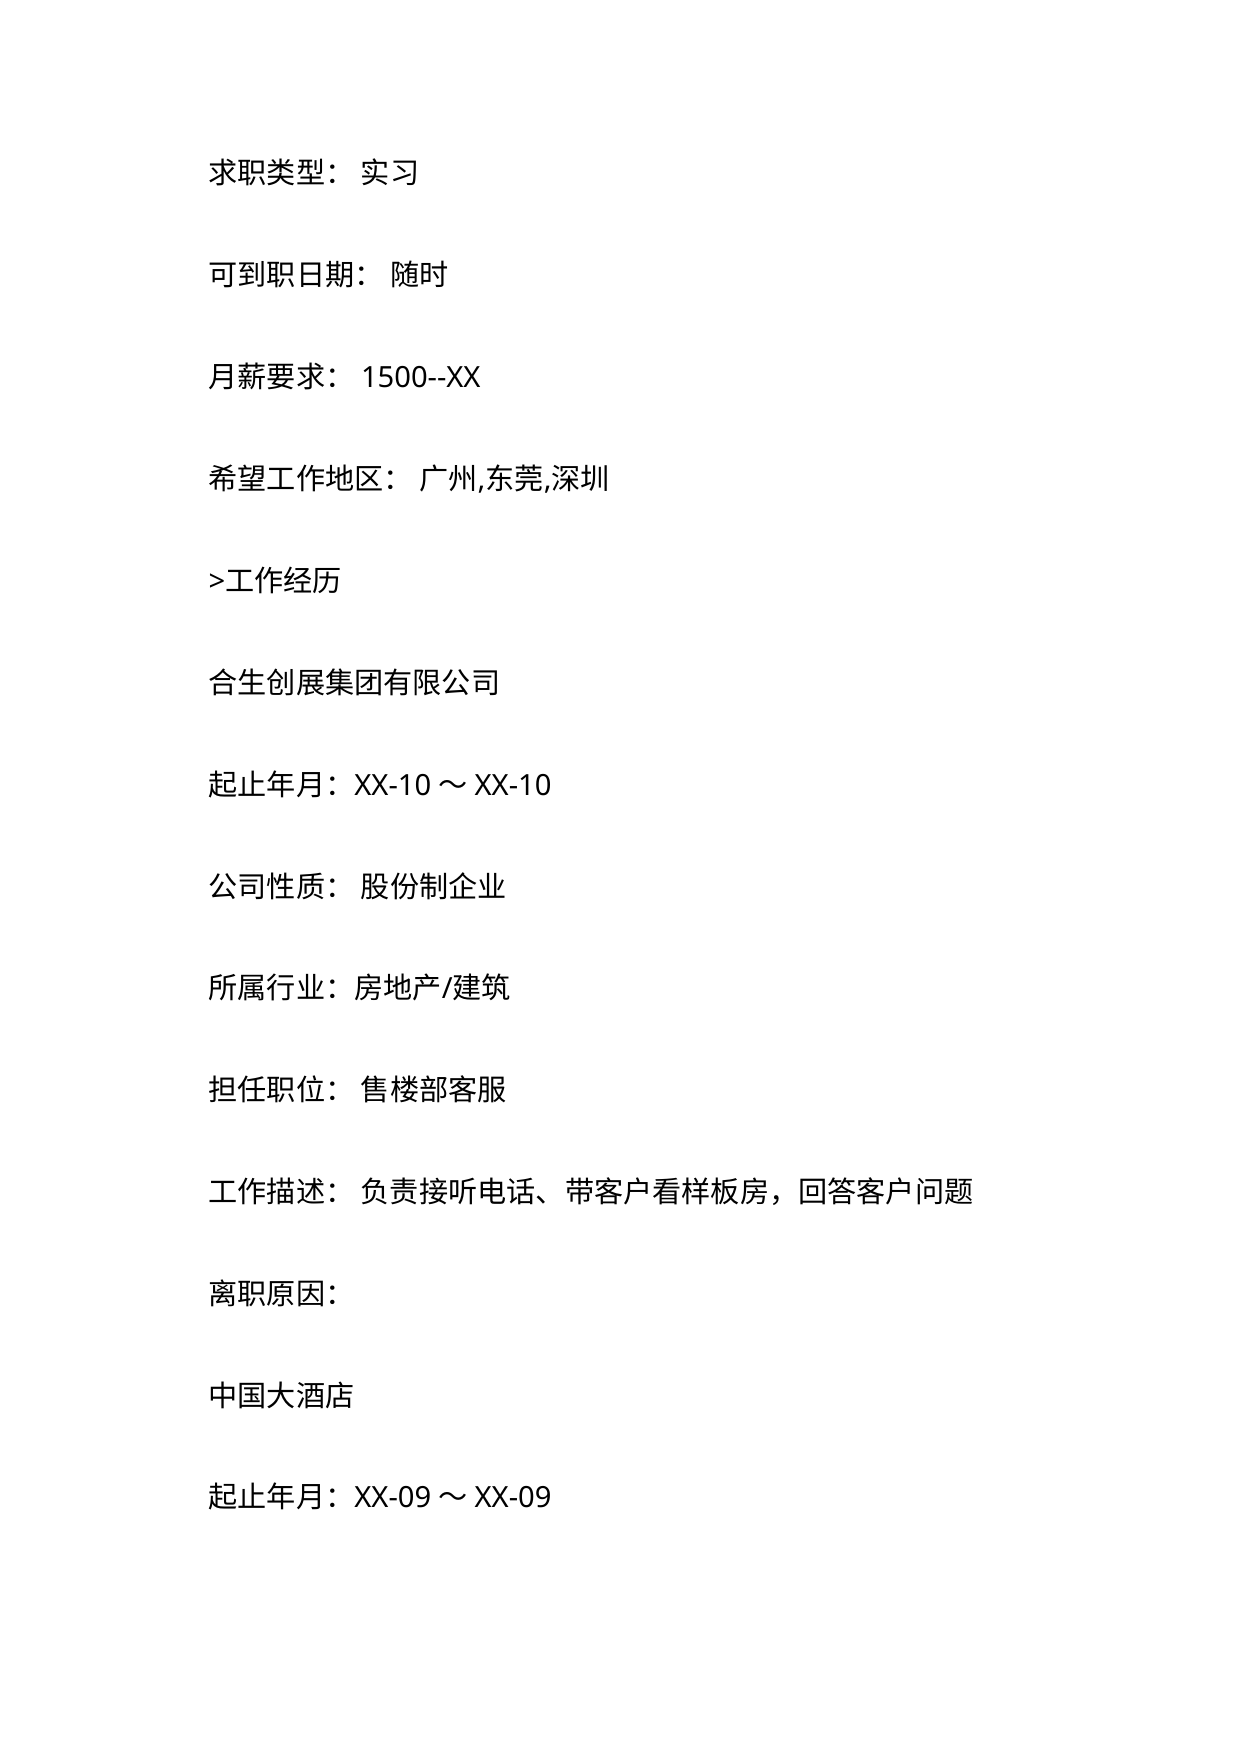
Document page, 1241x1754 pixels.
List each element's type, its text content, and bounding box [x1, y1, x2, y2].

text 中国大酒店 [150, 1372, 1090, 1414]
text 起止年月：XX-09 ～ XX-09 [150, 1474, 1090, 1516]
text 所属行业：房地产/建筑 [150, 965, 1090, 1007]
text 工作描述： 负责接听电话、带客户看样板房，回答客户问题 [150, 1169, 1090, 1211]
text 公司性质： 股份制企业 [150, 863, 1090, 906]
text 合生创展集团有限公司 [150, 659, 1090, 702]
text >工作经历 [150, 557, 1090, 600]
text 离职原因： [150, 1271, 1090, 1313]
text 起止年月：XX-10 ～ XX-10 [150, 761, 1090, 804]
text 希望工作地区： 广州,东莞,深圳 [150, 456, 1090, 498]
text 担任职位： 售楼部客服 [150, 1067, 1090, 1109]
text 求职类型： 实习 [150, 150, 1090, 192]
text 可到职日期： 随时 [150, 252, 1090, 294]
text 月薪要求： 1500--XX [150, 353, 1090, 396]
